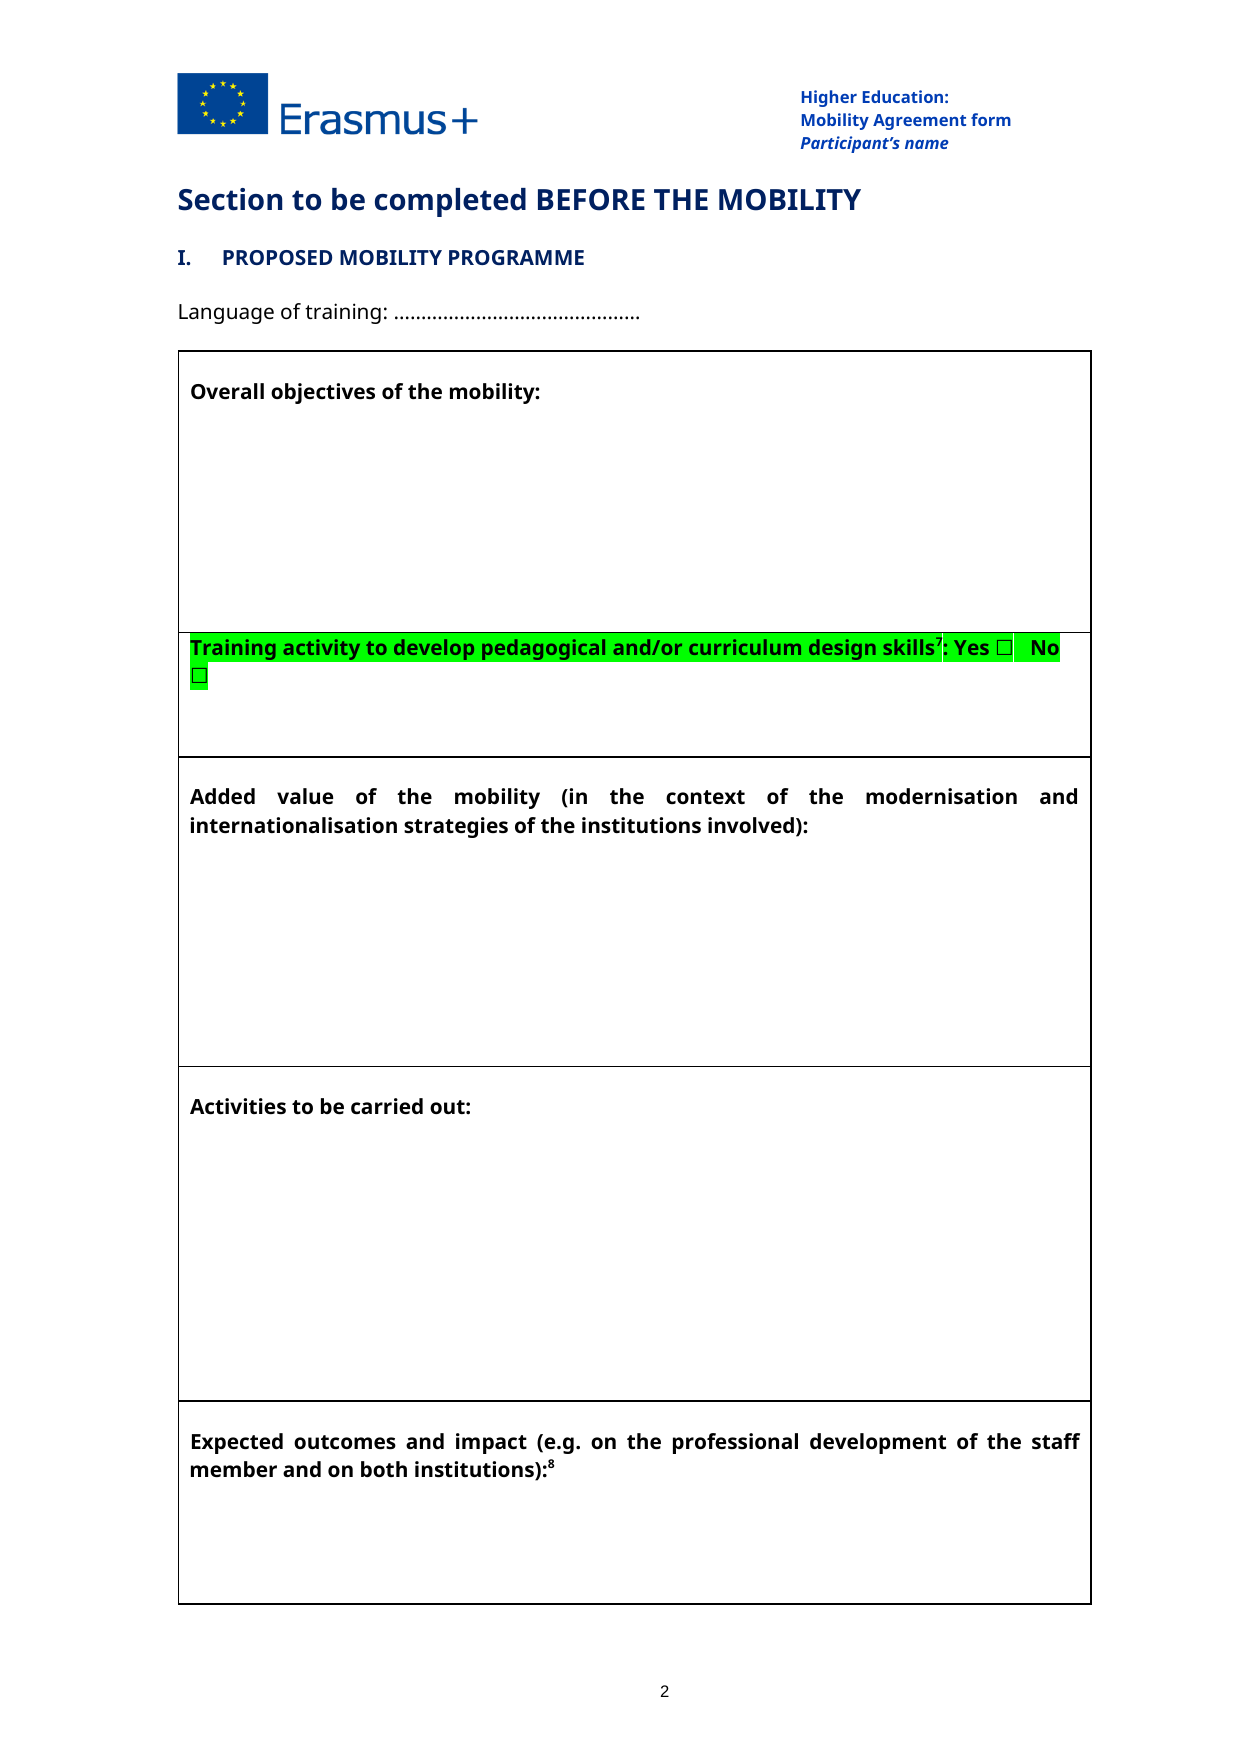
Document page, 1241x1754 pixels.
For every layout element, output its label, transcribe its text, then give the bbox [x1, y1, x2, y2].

subtitle Section to be completed BEFORE THE MOBILITY [177, 179, 1092, 218]
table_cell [179, 1402, 1090, 1603]
subtitle I. PROPOSED MOBILITY PROGRAMME [177, 243, 1092, 272]
table_cell Added value of the mobility (in the context of the modernisation and internationalisation strategies of the institutions involved): [179, 758, 1090, 1066]
table_header Overall objectives of the mobility: [179, 352, 1090, 632]
table_cell Training activity to develop pedagogical and/or curriculum design skills: Yes ☐ No ☐ [179, 633, 1090, 756]
picture [177, 73, 478, 135]
table_cell Activities to be carried out: [179, 1067, 1090, 1400]
text Language of training: ……………………………………… [177, 297, 1092, 325]
